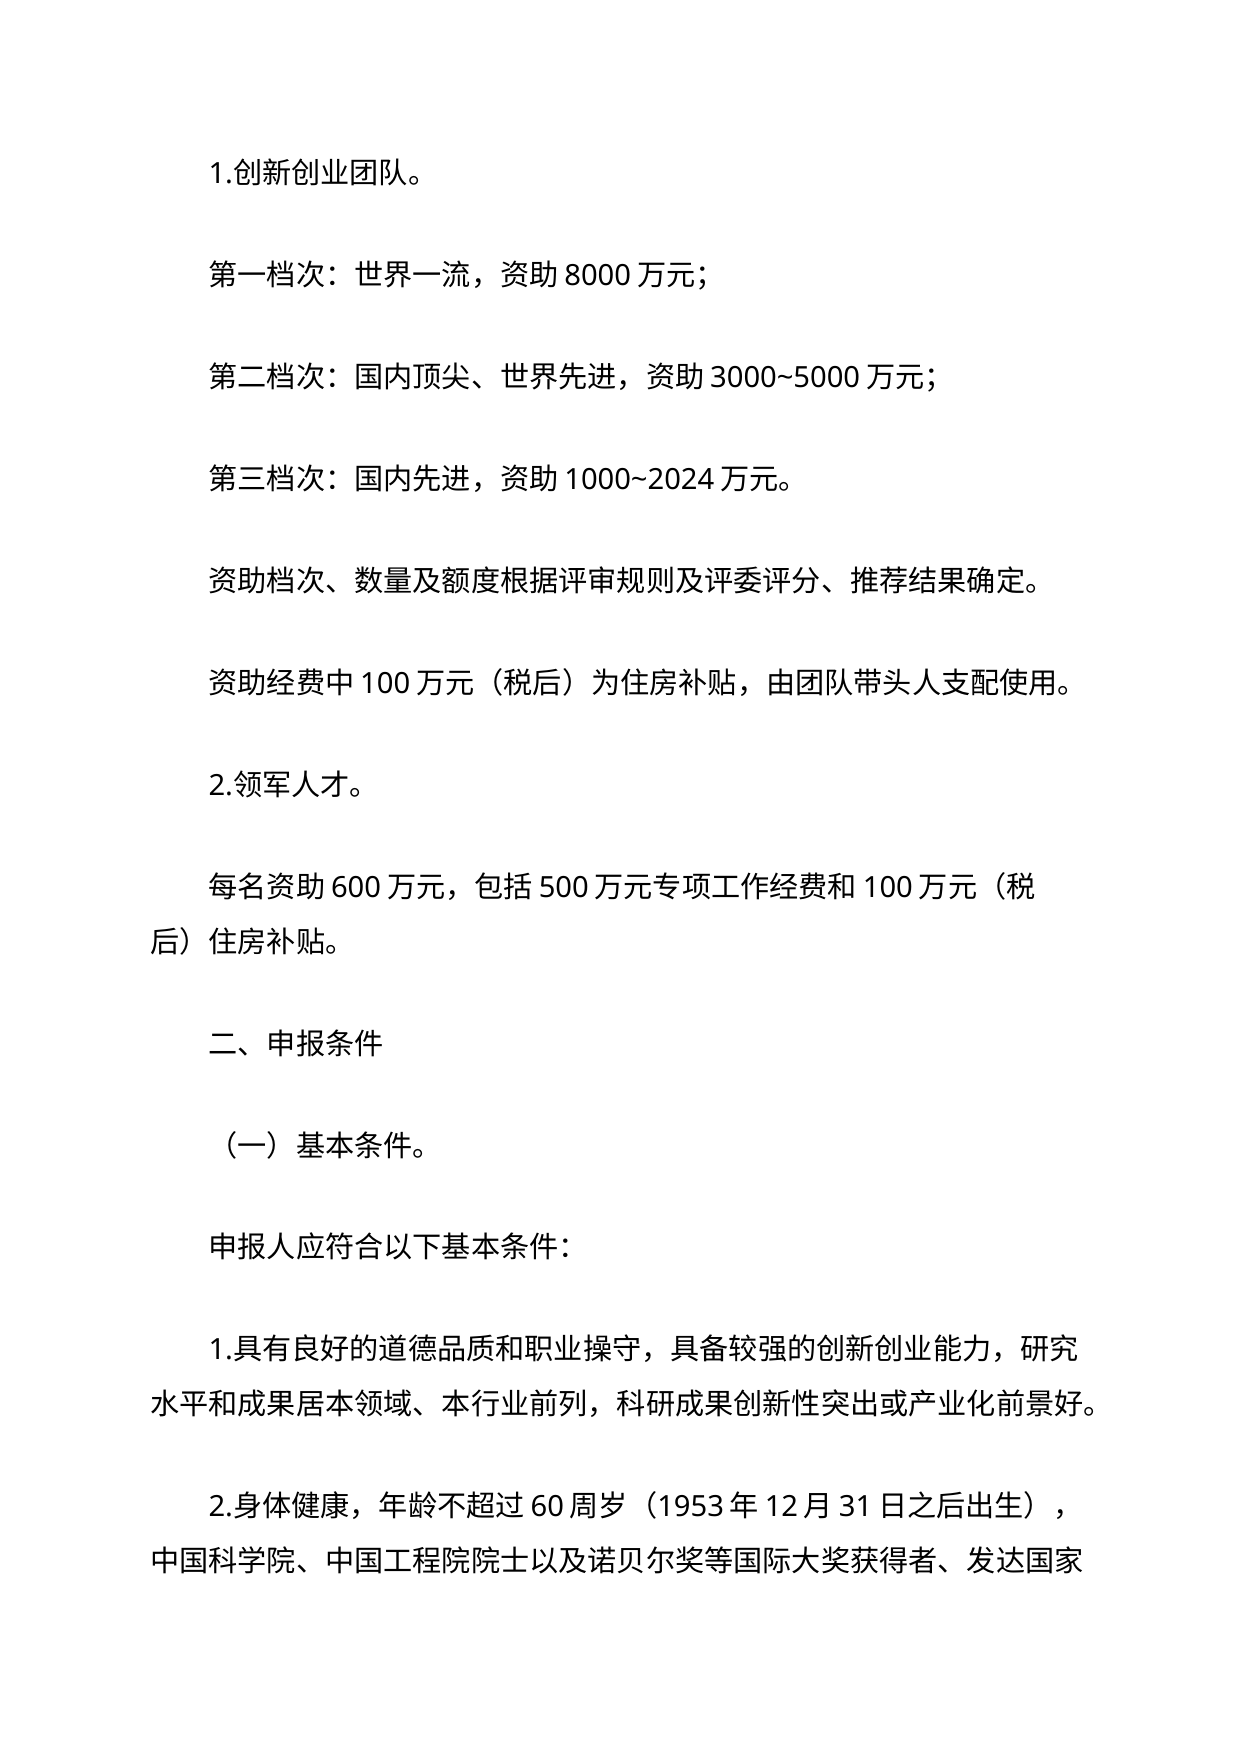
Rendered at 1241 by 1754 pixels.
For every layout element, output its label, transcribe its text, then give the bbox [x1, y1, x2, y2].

text 1.创新创业团队。 [150, 150, 1090, 192]
text 1.具有良好的道德品质和职业操守，具备较强的创新创业能力，研究水平和成果居本领域、本行业前列，科研成果创新性突出或产业化前景好。 [150, 1326, 1090, 1423]
text 资助经费中100万元（税后）为住房补贴，由团队带头人支配使用。 [150, 660, 1090, 702]
text 2.领军人才。 [150, 762, 1090, 804]
text 第二档次：国内顶尖、世界先进，资助3000~5000万元； [150, 354, 1090, 396]
text 第一档次：世界一流，资助8000万元； [150, 252, 1090, 294]
text 资助档次、数量及额度根据评审规则及评委评分、推荐结果确定。 [150, 558, 1090, 600]
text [150, 1482, 1090, 1580]
text 申报人应符合以下基本条件： [150, 1224, 1090, 1266]
text 二、申报条件 [150, 1020, 1090, 1063]
text （一）基本条件。 [150, 1122, 1090, 1164]
text 每名资助600万元，包括500万元专项工作经费和100万元（税后）住房补贴。 [150, 864, 1090, 961]
text 第三档次：国内先进，资助1000~2024万元。 [150, 456, 1090, 498]
